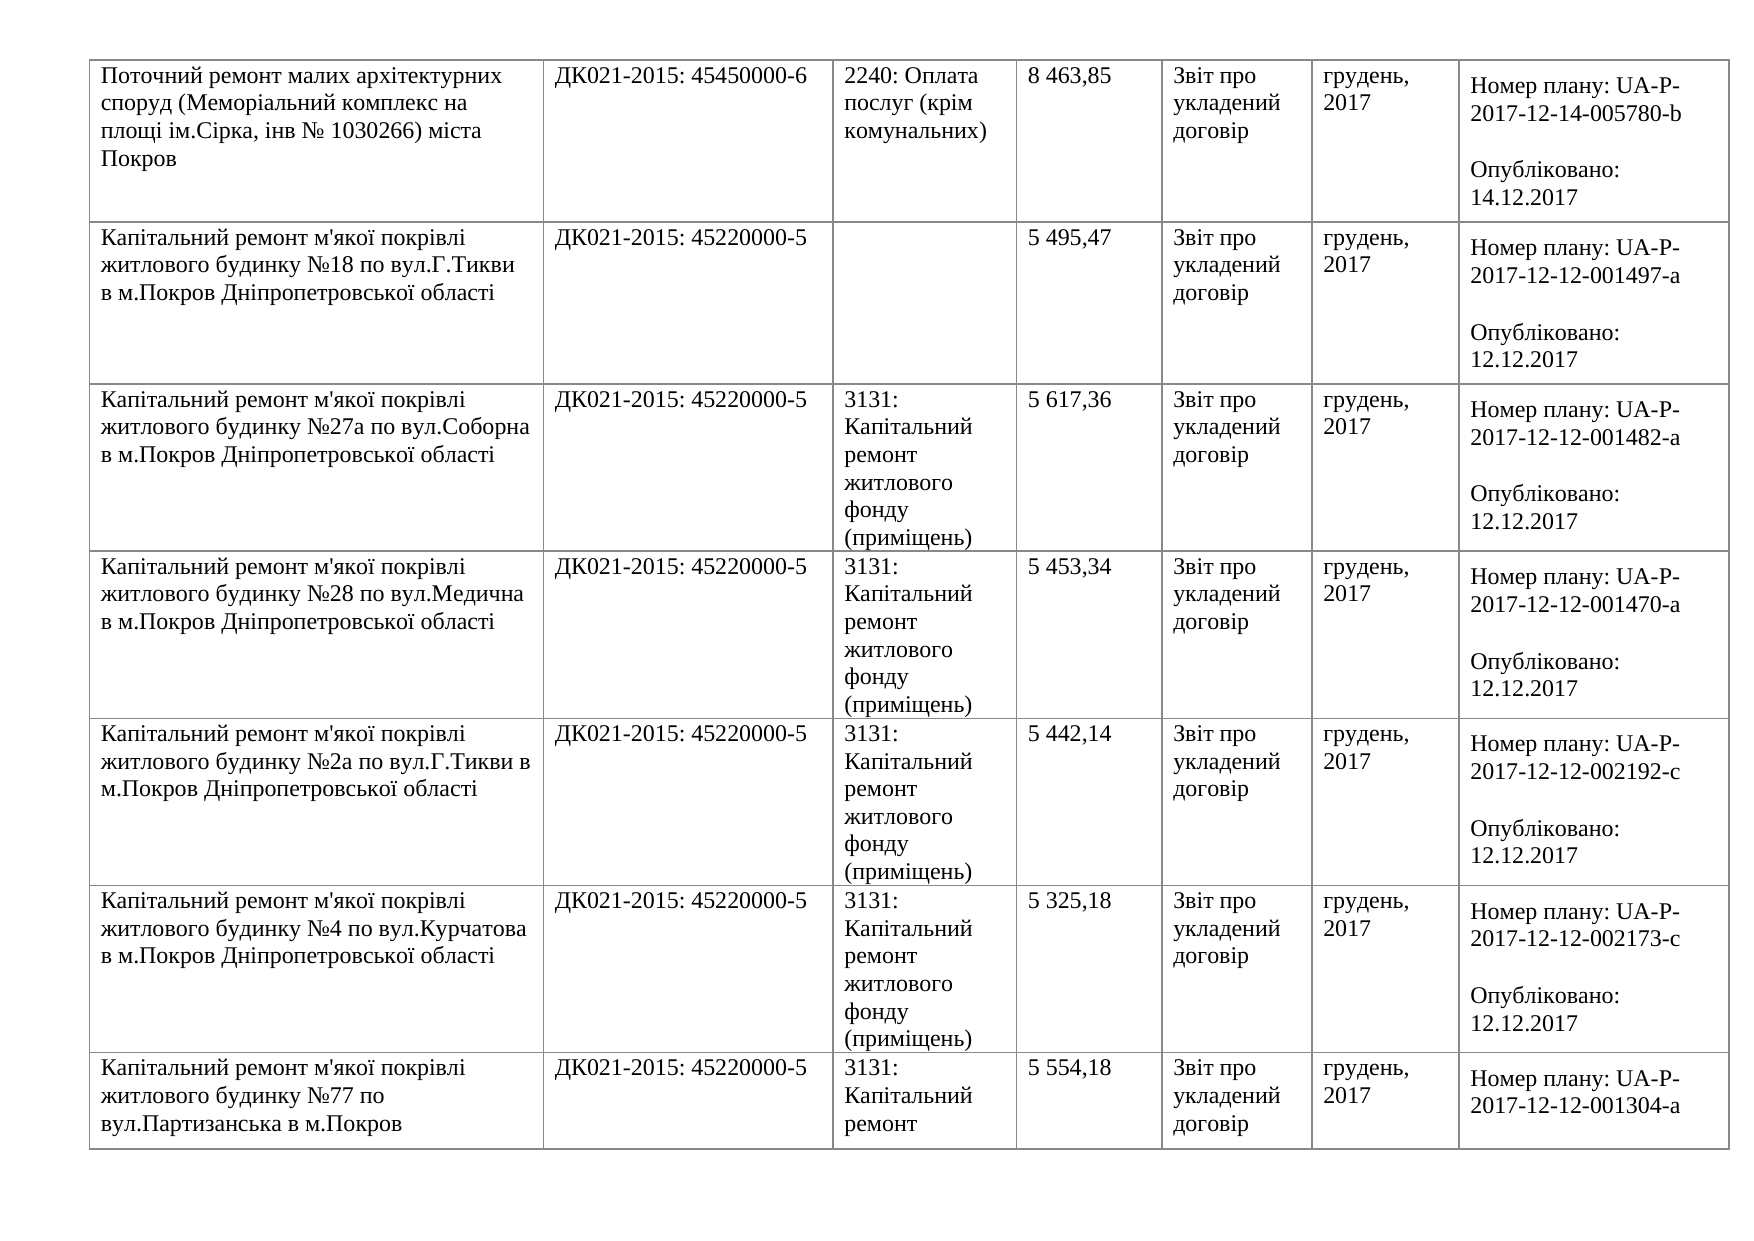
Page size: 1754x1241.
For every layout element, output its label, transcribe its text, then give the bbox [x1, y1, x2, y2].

table_cell 3131: Капітальний ремонт житлового фонду (приміщень) [834, 385, 1016, 550]
table_cell грудень, 2017 [1313, 719, 1458, 885]
table_cell Звіт про укладений договір [1163, 552, 1311, 717]
table_cell Звіт про укладений договір [1163, 223, 1311, 383]
table_cell ДК021-2015: 45220000-5 [544, 719, 832, 885]
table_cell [1460, 1053, 1728, 1148]
table_cell Капітальний ремонт м'якої покрівлі житлового будинку №4 по вул.Курчатова в м.Покров Дніпропетровської області [90, 886, 543, 1052]
table_cell грудень, 2017 [1313, 223, 1458, 383]
table_cell 2240: Оплата послуг (крім комунальних) [834, 61, 1016, 221]
table_cell 5 325,18 [1017, 886, 1161, 1052]
table_cell 3131: Капітальний ремонт житлового фонду (приміщень) [834, 552, 1016, 717]
table_cell 8 463,85 [1017, 61, 1161, 221]
table_cell Капітальний ремонт м'якої покрівлі житлового будинку №27а по вул.Соборна в м.Покров Дніпропетровської області [90, 385, 543, 550]
table_cell Номер плану: UA-P-2017-12-12-002173-c Опубліковано: 12.12.2017 [1460, 886, 1728, 1052]
table_cell Номер плану: UA-P-2017-12-14-005780-b Опубліковано: 14.12.2017 [1460, 61, 1728, 221]
table_cell ДК021-2015: 45450000-6 [544, 61, 832, 221]
table_cell 5 617,36 [1017, 385, 1161, 550]
table_cell [834, 223, 1016, 383]
table_cell Капітальний ремонт м'якої покрівлі житлового будинку №2а по вул.Г.Тикви в м.Покров Дніпропетровської області [90, 719, 543, 885]
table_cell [1163, 1053, 1311, 1148]
table_cell Поточний ремонт малих архітектурних споруд (Меморіальний комплекс на площі ім.Сірка, інв № 1030266) міста Покров [90, 61, 543, 221]
table_cell грудень, 2017 [1313, 552, 1458, 717]
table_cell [90, 1053, 543, 1148]
table_cell 5 554,18 [1017, 1053, 1161, 1148]
table_cell 3131: Капітальний ремонт житлового фонду (приміщень) [834, 719, 1016, 885]
table_cell ДК021-2015: 45220000-5 [544, 886, 832, 1052]
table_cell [544, 1053, 832, 1148]
table_cell ДК021-2015: 45220000-5 [544, 385, 832, 550]
table_cell Номер плану: UA-P-2017-12-12-001470-a Опубліковано: 12.12.2017 [1460, 552, 1728, 717]
table_cell Номер плану: UA-P-2017-12-12-002192-c Опубліковано: 12.12.2017 [1460, 719, 1728, 885]
table_cell Номер плану: UA-P-2017-12-12-001482-a Опубліковано: 12.12.2017 [1460, 385, 1728, 550]
table_cell 3131: Капітальний ремонт житлового фонду (приміщень) [834, 886, 1016, 1052]
table_cell Капітальний ремонт м'якої покрівлі житлового будинку №28 по вул.Медична в м.Покров Дніпропетровської області [90, 552, 543, 717]
table_cell Звіт про укладений договір [1163, 886, 1311, 1052]
table_cell ДК021-2015: 45220000-5 [544, 223, 832, 383]
table_cell Капітальний ремонт м'якої покрівлі житлового будинку №18 по вул.Г.Тикви в м.Покров Дніпропетровської області [90, 223, 543, 383]
table_cell 5 495,47 [1017, 223, 1161, 383]
table_cell Номер плану: UA-P-2017-12-12-001497-a Опубліковано: 12.12.2017 [1460, 223, 1728, 383]
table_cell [834, 1053, 1016, 1148]
table_cell 5 453,34 [1017, 552, 1161, 717]
table_cell грудень, 2017 [1313, 886, 1458, 1052]
table_cell Звіт про укладений договір [1163, 719, 1311, 885]
table_cell грудень, 2017 [1313, 61, 1458, 221]
table_cell ДК021-2015: 45220000-5 [544, 552, 832, 717]
table_cell грудень, 2017 [1313, 385, 1458, 550]
table_cell 5 442,14 [1017, 719, 1161, 885]
table_cell Звіт про укладений договір [1163, 385, 1311, 550]
table_cell грудень, 2017 [1313, 1053, 1458, 1148]
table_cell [1163, 61, 1311, 221]
